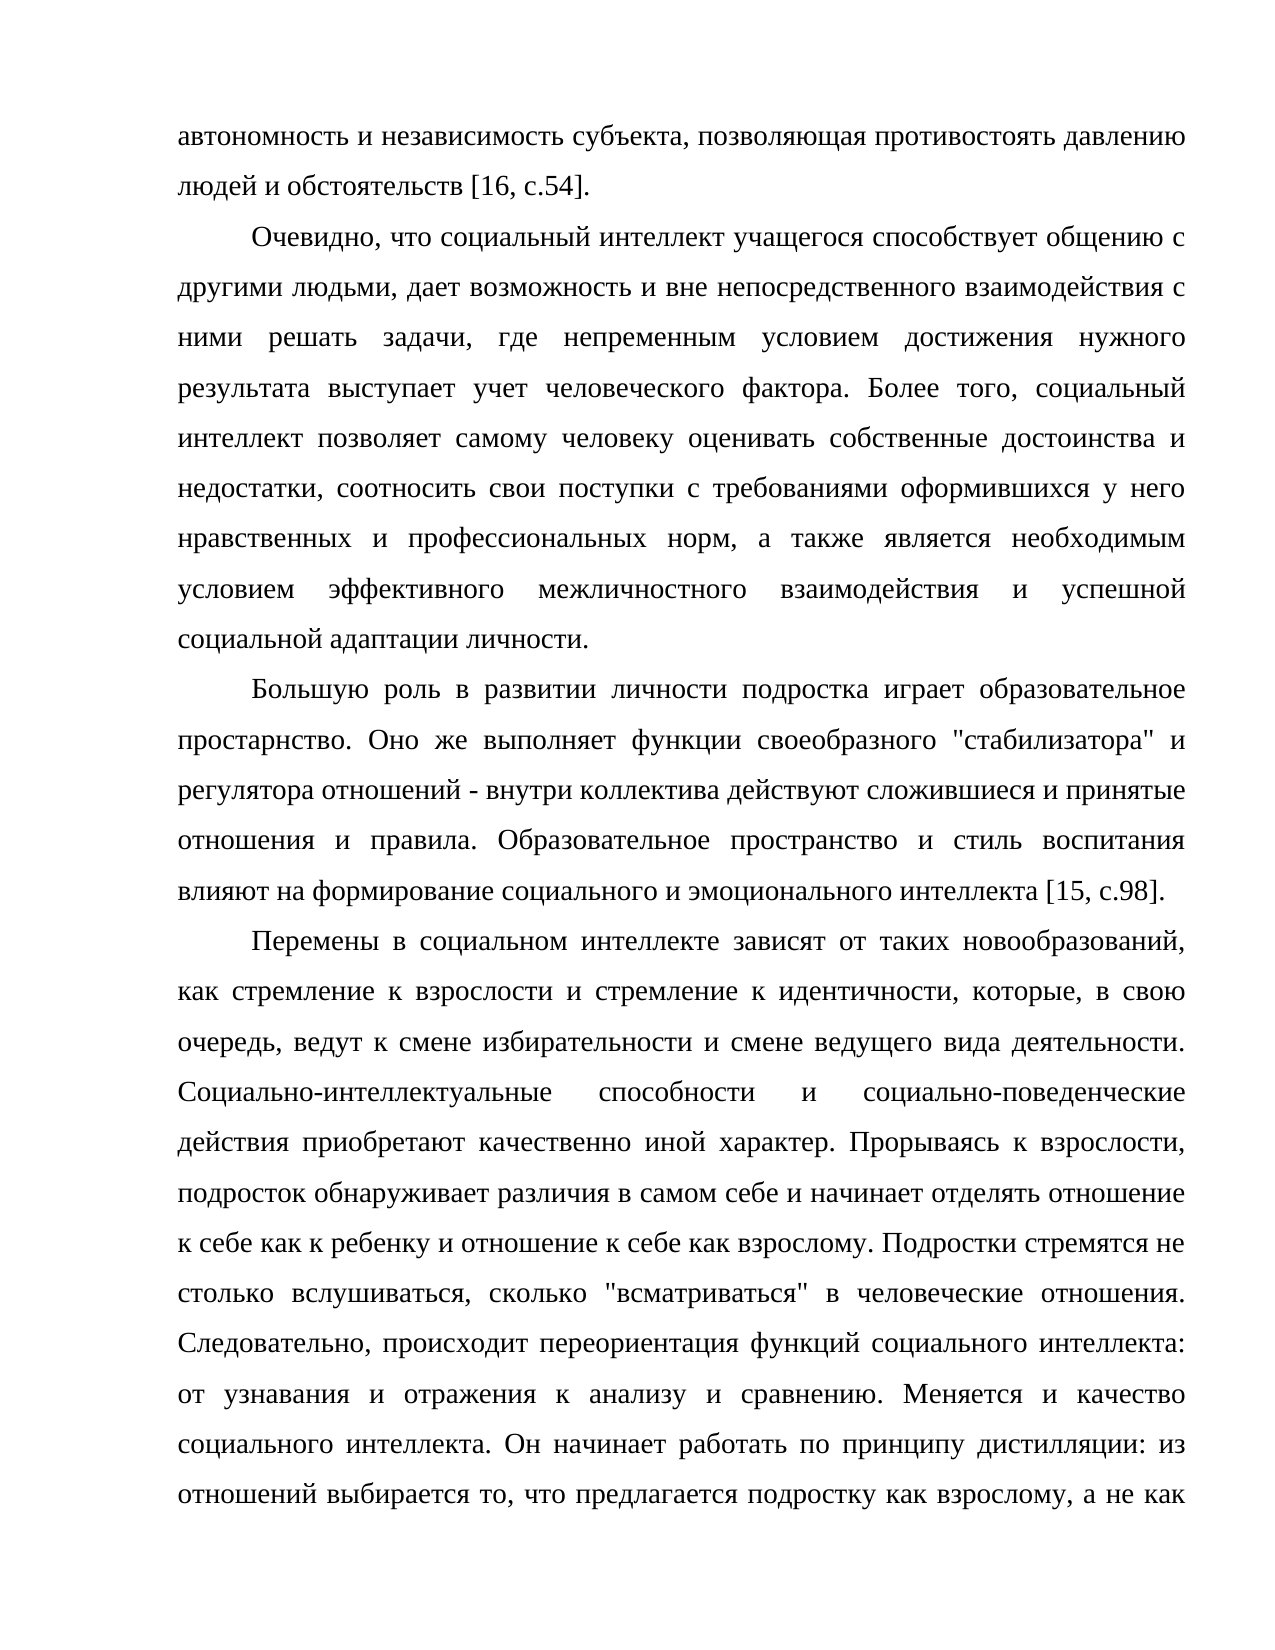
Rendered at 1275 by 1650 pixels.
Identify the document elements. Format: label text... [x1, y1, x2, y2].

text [177, 118, 1186, 202]
text Очевидно, что социальный интеллект учащегося способствует общению с другими людьми, дает возможность и вне непосредственного взаимодействия с ними решать задачи, где непременным условием достижения нужного результата выступает учет человеческого фактора. Более того, социальный интеллект позволяет самому человеку оценивать собственные достоинства и недостатки, соотносить свои поступки с требованиями оформившихся у него нравственных и профессиональных норм, а также является необходимым условием эффективного межличностного взаимодействия и успешной социальной адаптации личности. [177, 219, 1186, 655]
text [177, 923, 1186, 1510]
text Большую роль в развитии личности подростка играет образовательное простарнство. Оно же выполняет функции своеобразного "стабилизатора" и регулятора отношений - внутри коллектива действуют сложившиеся и принятые отношения и правила. Образовательное пространство и стиль воспитания влияют на формирование социального и эмоционального интеллекта [15, с.98]. [177, 672, 1186, 906]
